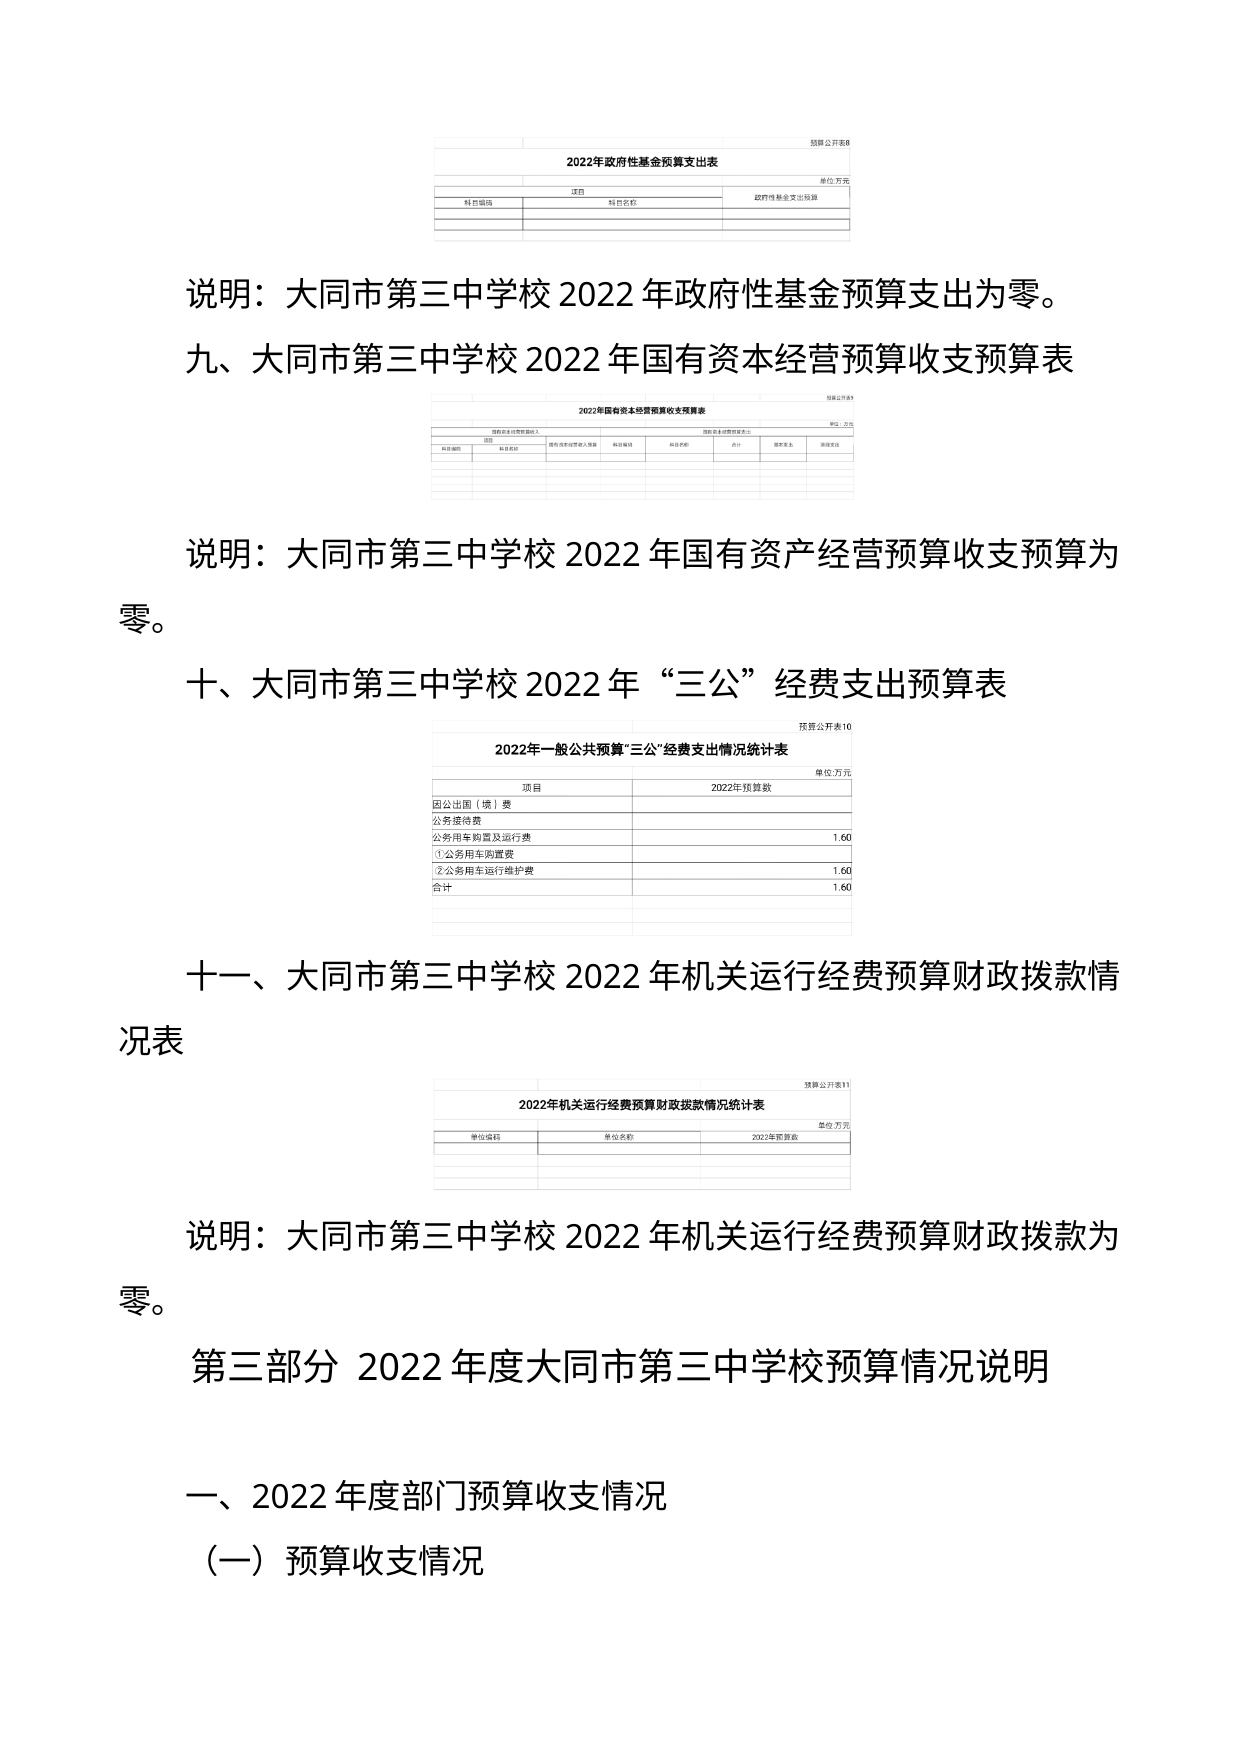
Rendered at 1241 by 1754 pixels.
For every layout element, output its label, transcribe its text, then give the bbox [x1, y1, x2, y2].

text 说明：大同市第三中学校2022年政府性基金预算支出为零。 [118, 259, 1122, 324]
picture [426, 129, 858, 249]
picture [426, 389, 858, 504]
picture [426, 714, 858, 941]
text 第三部分 2022年度大同市第三中学校预算情况说明 [118, 1332, 1122, 1397]
text 一、2022年度部门预算收支情况 [118, 1462, 1122, 1527]
text 九、大同市第三中学校2022年国有资本经营预算收支预算表 [118, 324, 1122, 389]
text 十一、大同市第三中学校2022年机关运行经费预算财政拨款情况表 [118, 942, 1122, 1072]
text （一）预算收支情况 [118, 1527, 1122, 1592]
picture [426, 1072, 858, 1197]
text 说明：大同市第三中学校2022年机关运行经费预算财政拨款为零。 [118, 1202, 1122, 1332]
text 十、大同市第三中学校2022年“三公”经费支出预算表 [118, 649, 1122, 714]
text 说明：大同市第三中学校2022年国有资产经营预算收支预算为零。 [118, 519, 1122, 649]
